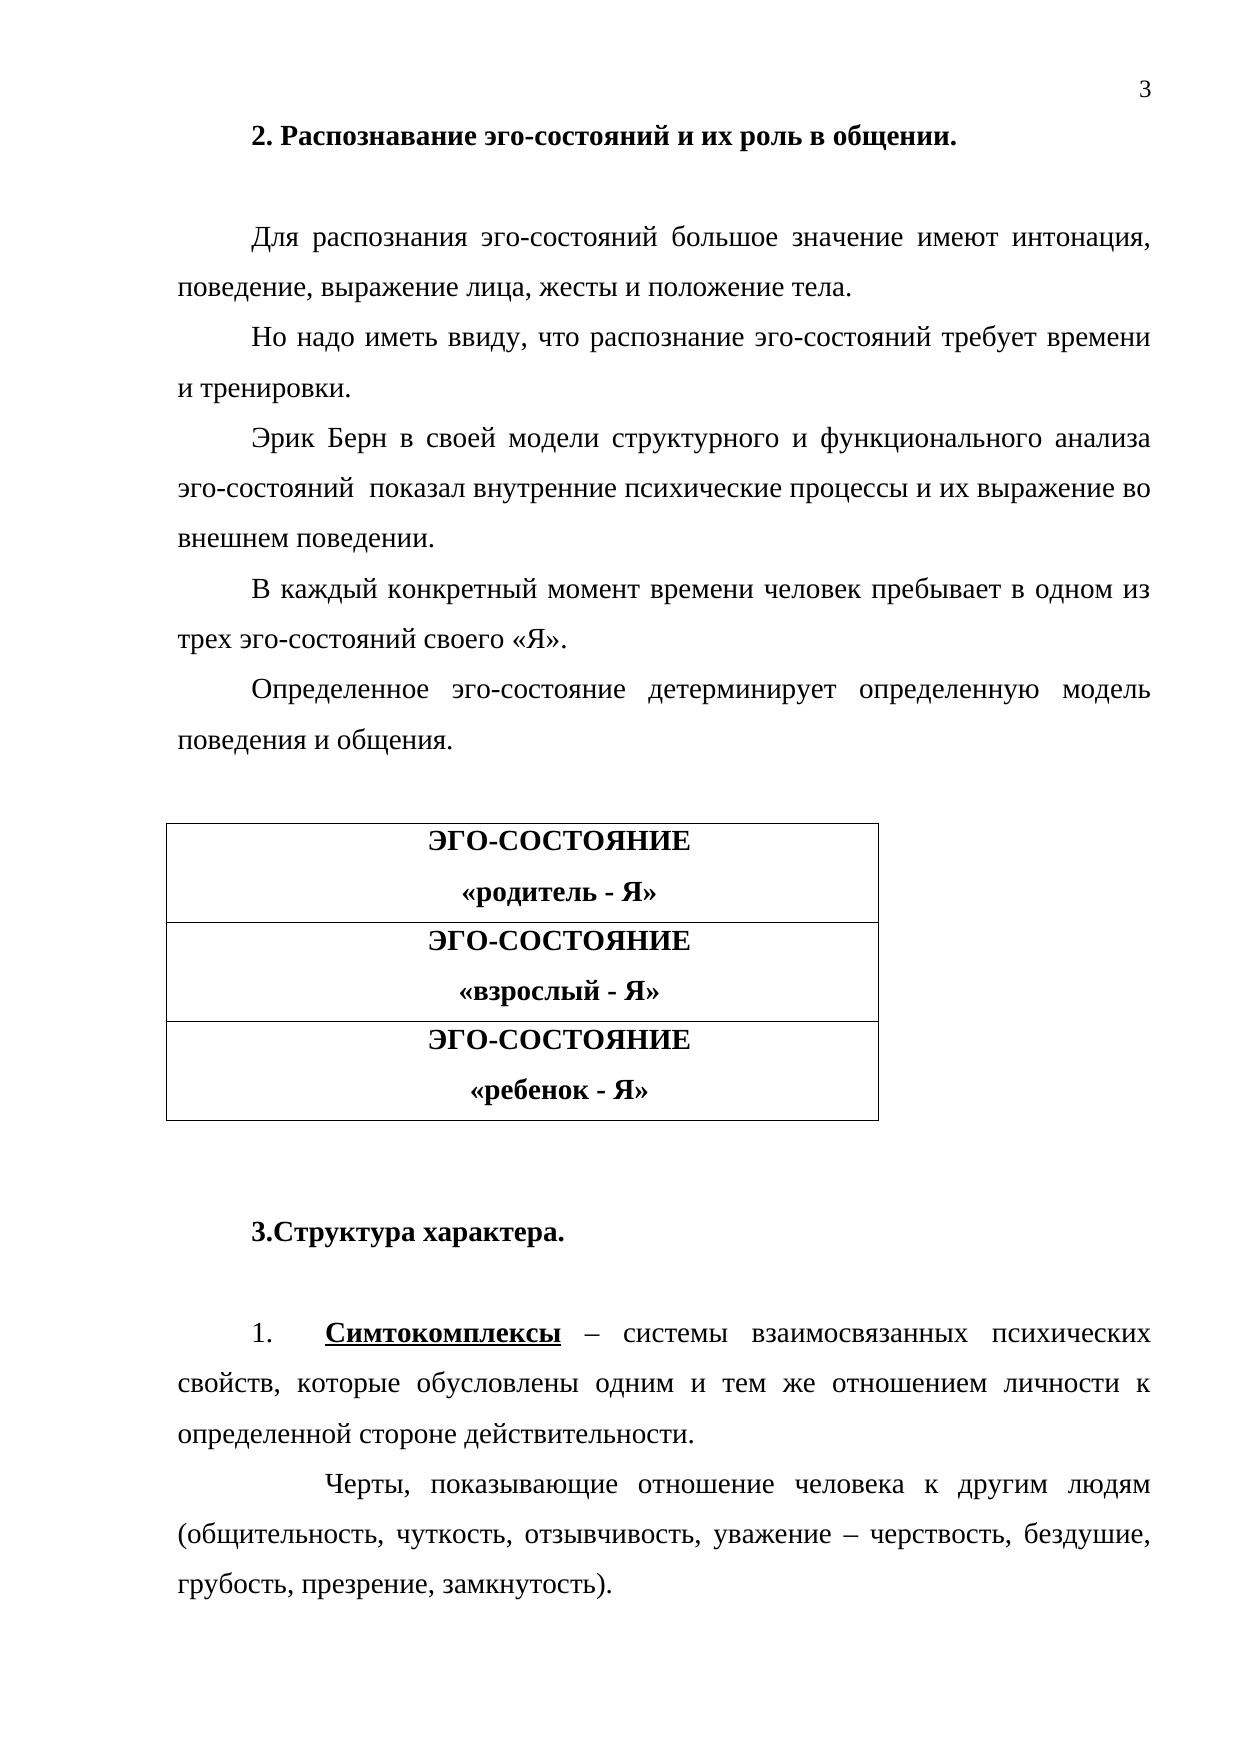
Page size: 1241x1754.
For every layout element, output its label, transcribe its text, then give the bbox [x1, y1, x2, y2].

text Эрик Берн в своей модели структурного и функционального анализа эго-состояний показал внутренние психические процессы и их выражение во внешнем поведении. [177, 420, 1152, 554]
list Симтокомплексы – системы взаимосвязанных психических свойств, которые обусловлены одним и тем же отношением личности к определенной стороне действительности. [177, 1315, 1152, 1449]
text 2. Распознавание эго-состояний и их роль в общении. [177, 118, 1152, 152]
text Для распознания эго-состояний большое значение имеют интонация, поведение, выражение лица, жесты и положение тела. [177, 219, 1152, 303]
text В каждый конкретный момент времени человек пребывает в одном из трех эго-состояний своего «Я». [177, 571, 1152, 655]
list Черты, показывающие отношение человека к другим людям (общительность, чуткость, отзывчивость, уважение – черствость, бездушие, грубость, презрение, замкнутость). [177, 1466, 1152, 1600]
text Определенное эго-состояние детерминирует определенную модель поведения и общения. [177, 672, 1152, 755]
text 3.Структура характера. [177, 1214, 1152, 1248]
table_cell ЭГО-СОСТОЯНИЕ «взрослый - Я» [167, 923, 878, 1021]
table_cell ЭГО-СОСТОЯНИЕ «ребенок - Я» [167, 1022, 878, 1120]
table_header ЭГО-СОСТОЯНИЕ «родитель - Я» [167, 824, 878, 922]
text Но надо иметь ввиду, что распознание эго-состояний требует времени и тренировки. [177, 319, 1152, 403]
